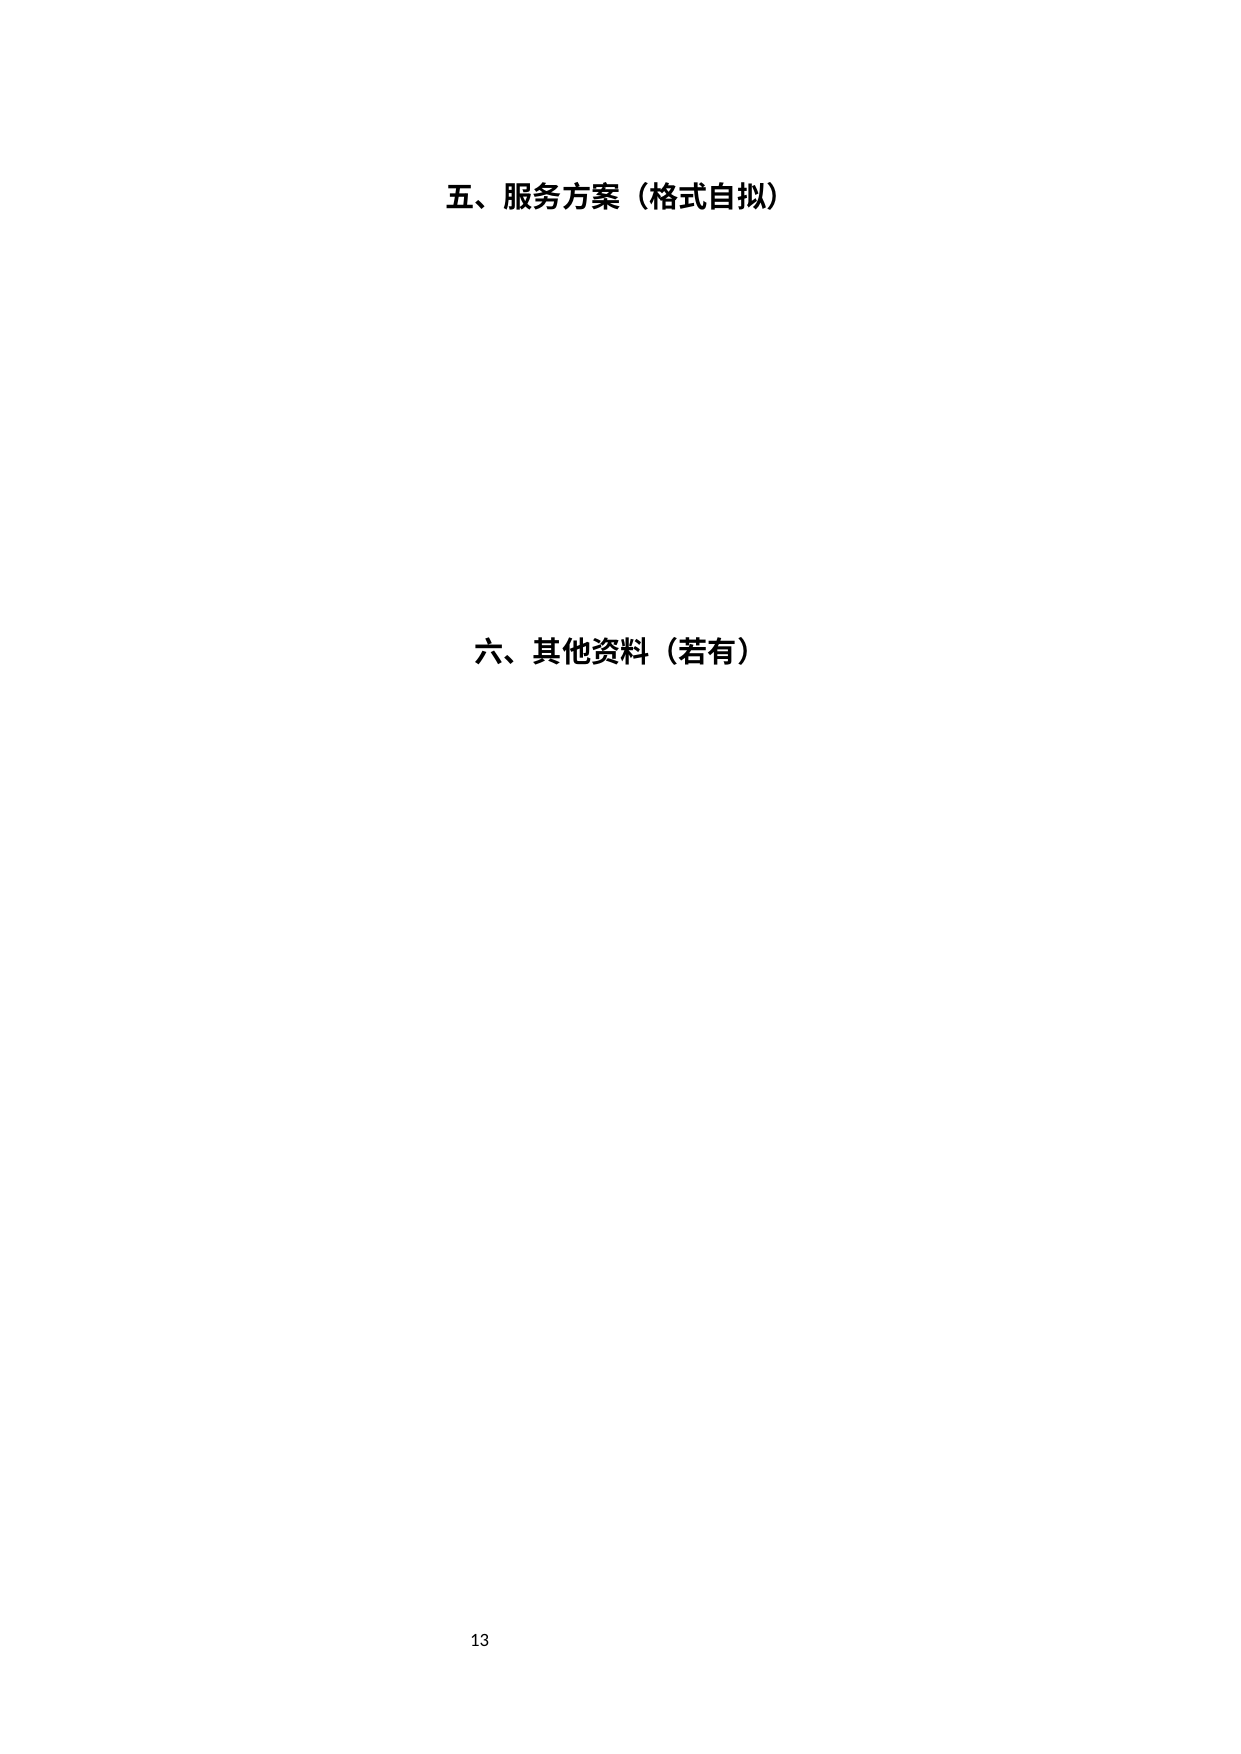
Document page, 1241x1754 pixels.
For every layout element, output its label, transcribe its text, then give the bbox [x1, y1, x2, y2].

list 其他资料（若有） [187, 617, 1053, 682]
list 服务方案（格式自拟） [187, 162, 1053, 227]
